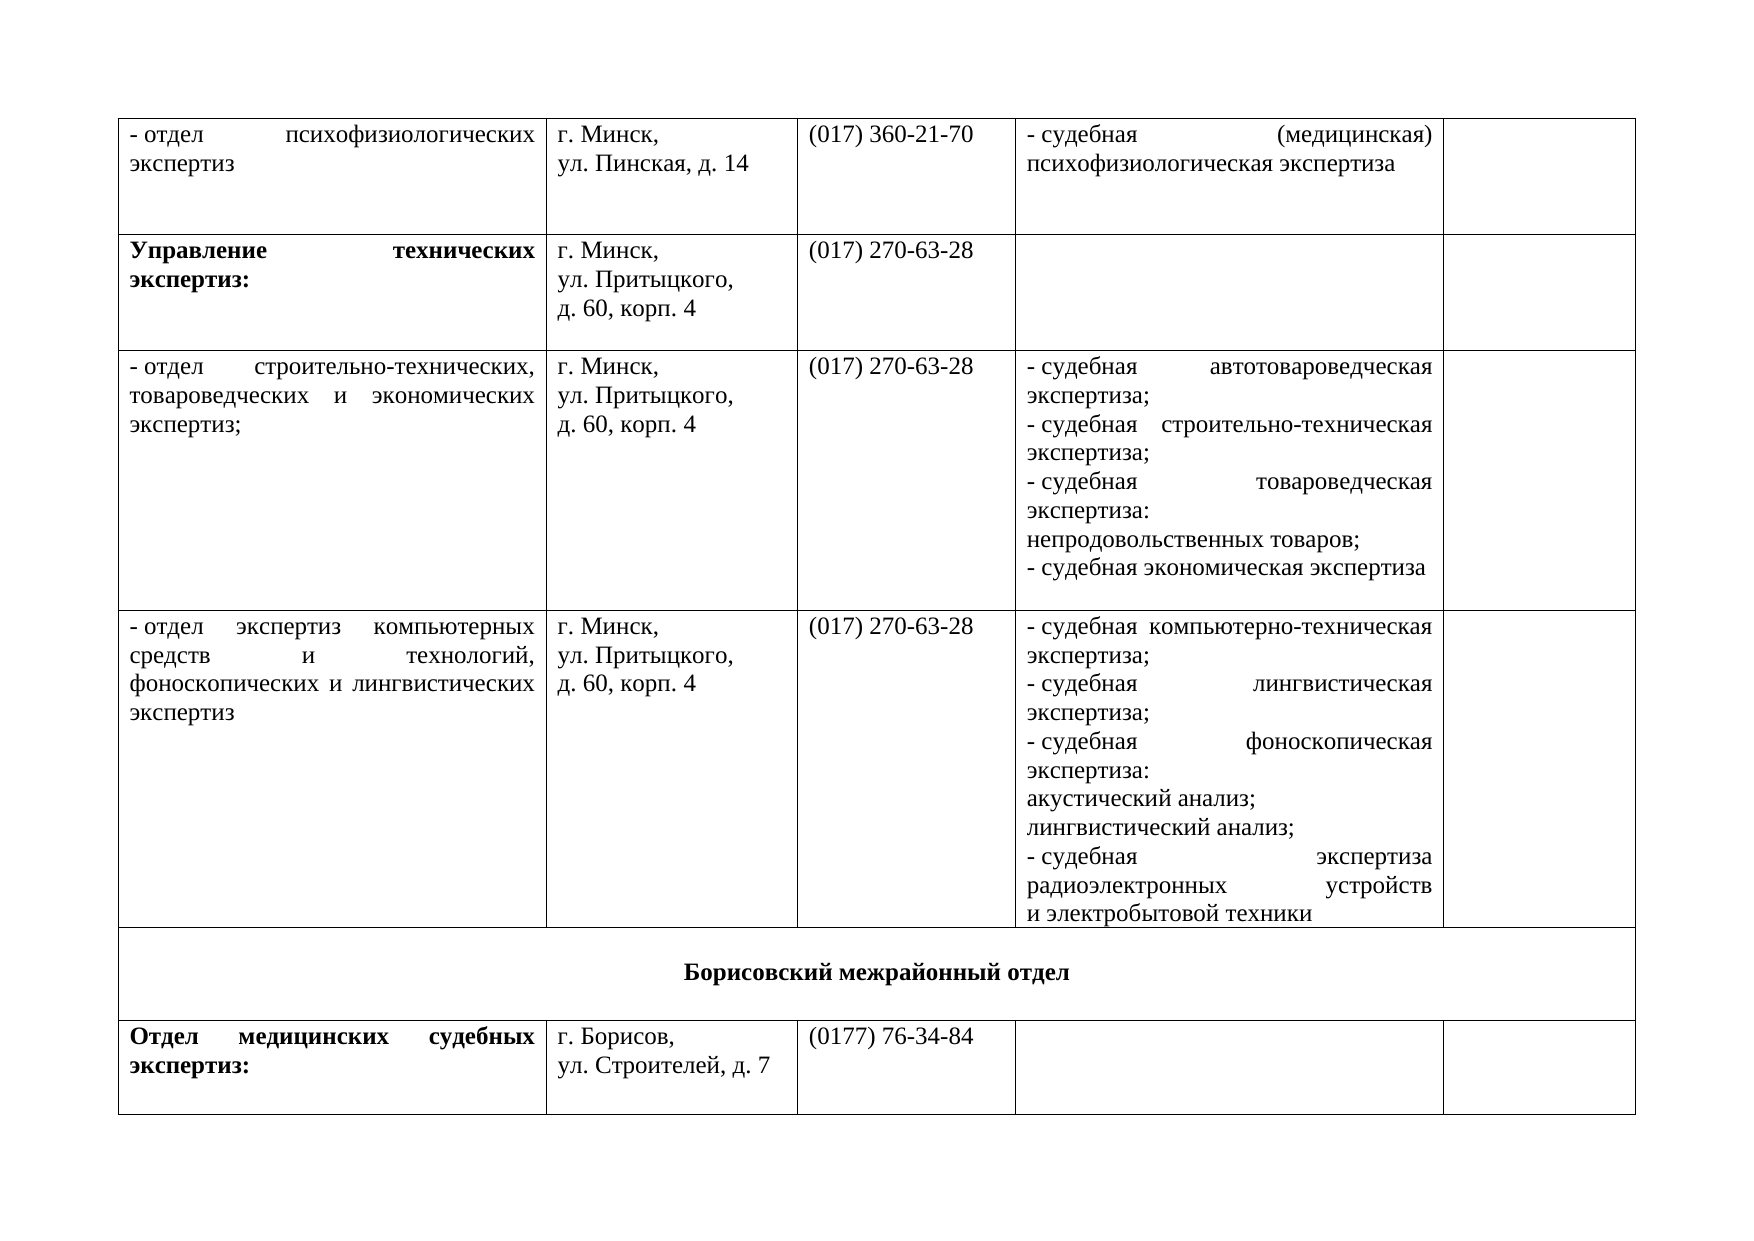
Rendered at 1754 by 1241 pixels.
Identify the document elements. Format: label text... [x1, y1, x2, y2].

table_cell [1444, 1021, 1635, 1113]
table_cell (017) 270-63-28 [798, 235, 1015, 350]
table_cell (017) 270-63-28 [798, 611, 1015, 927]
table_cell [1016, 235, 1443, 350]
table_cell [547, 1021, 797, 1113]
table_cell г. Минск, ул. Притыцкого, д. 60, корп. 4 [547, 351, 797, 610]
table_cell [119, 1021, 546, 1113]
table_cell (017) 270-63-28 [798, 351, 1015, 610]
table_cell Управление технических экспертиз: [119, 235, 546, 350]
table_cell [547, 235, 797, 350]
table_cell - отдел психофизиологических экспертиз [119, 119, 546, 234]
table_cell - судебная (медицинская) психофизиологическая экспертиза [1016, 119, 1443, 234]
table_cell (017) 360-21-70 [798, 119, 1015, 234]
table_cell - отдел строительно-технических, товароведческих и экономических экспертиз; [119, 351, 546, 610]
table_cell [1444, 351, 1635, 610]
table_cell Борисовский межрайонный отдел [119, 928, 1635, 1020]
table_cell - судебная компьютерно-техническая экспертиза; - судебная лингвистическая экспертиза; - судебная фоноскопическая экспертиза: акустический анализ; лингвистический анализ; - судебная экспертиза радиоэлектронных устройств и электробытовой техники [1016, 611, 1443, 927]
table_cell [1016, 1021, 1443, 1113]
table_cell - отдел экспертиз компьютерных средств и технологий, фоноскопических и лингвистических экспертиз [119, 611, 546, 927]
table_cell - судебная автотовароведческая экспертиза; - судебная строительно-техническая экспертиза; - судебная товароведческая экспертиза: непродовольственных товаров; - судебная экономическая экспертиза [1016, 351, 1443, 610]
table_cell [1444, 119, 1635, 234]
table_cell г. Минск, ул. Пинская, д. 14 [547, 119, 797, 234]
table_cell г. Минск, ул. Притыцкого, д. 60, корп. 4 [547, 611, 797, 927]
table_cell [1444, 611, 1635, 927]
table_cell (0177) 76-34-84 [798, 1021, 1015, 1113]
table_cell [1444, 235, 1635, 350]
